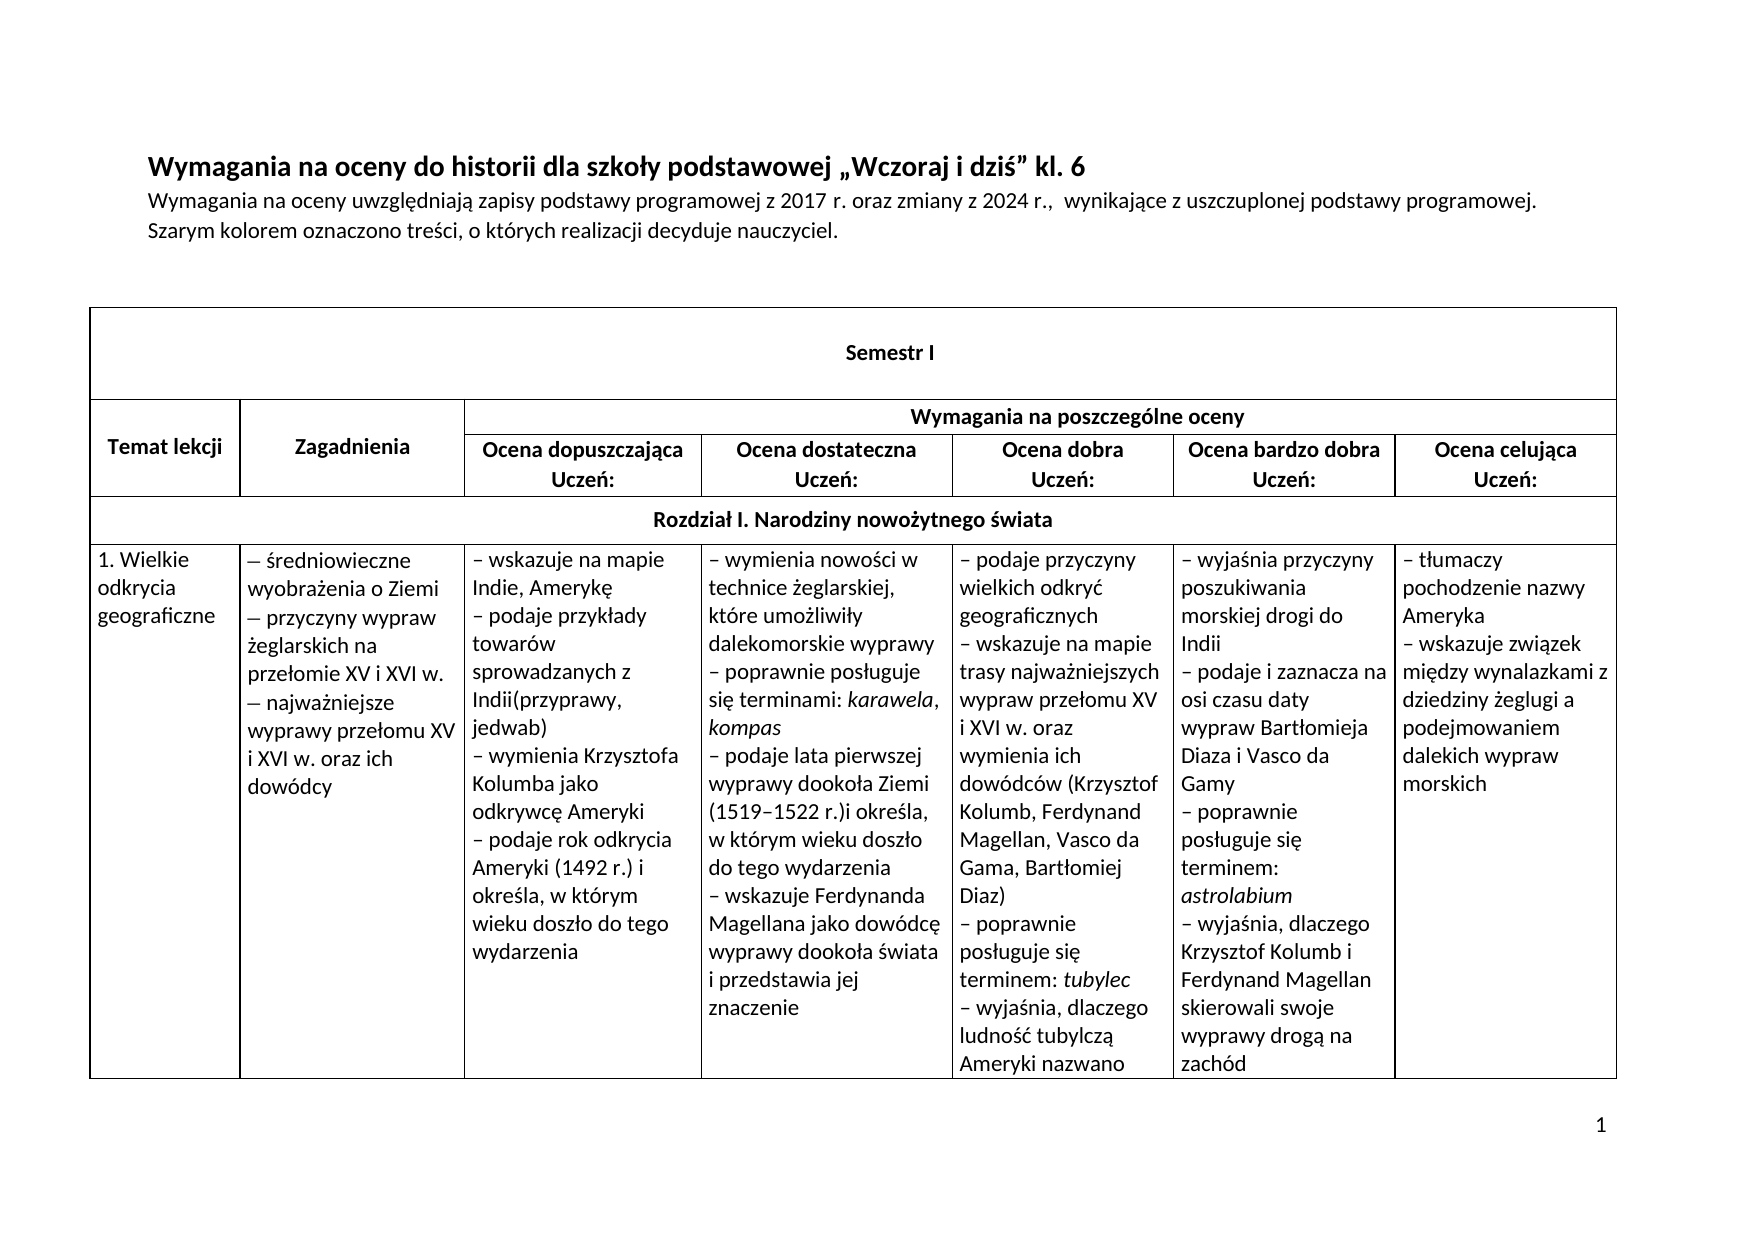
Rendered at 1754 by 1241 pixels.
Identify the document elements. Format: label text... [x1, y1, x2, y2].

table_cell Ocena dobra Uczeń: [953, 435, 1173, 496]
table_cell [241, 545, 464, 1078]
table_cell Zagadnienia [241, 400, 464, 496]
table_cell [465, 545, 701, 1078]
table_cell Ocena celująca Uczeń: [1396, 435, 1616, 496]
table_cell Temat lekcji [91, 400, 239, 496]
table_cell Ocena dopuszczająca Uczeń: [465, 435, 701, 496]
table_cell Rozdział I. Narodziny nowożytnego świata [91, 497, 1616, 544]
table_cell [702, 545, 952, 1078]
table_cell Ocena dostateczna Uczeń: [702, 435, 952, 496]
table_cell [1396, 545, 1616, 1078]
text Wymagania na oceny do historii dla szkoły podstawowej „Wczoraj i dziś” kl. 6 [148, 148, 1606, 183]
table_cell Wymagania na poszczególne oceny [465, 400, 1616, 434]
text Wymagania na oceny uwzględniają zapisy podstawy programowej z 2017 r. oraz zmiany z 2024 r., wynikające z uszczuplonej podstawy programowej. Szarym kolorem oznaczono treści, o których realizacji decyduje nauczyciel. [148, 186, 1606, 244]
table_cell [1174, 545, 1394, 1078]
table_header Semestr I [91, 308, 1616, 398]
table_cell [91, 545, 239, 1078]
table_cell Ocena bardzo dobra Uczeń: [1174, 435, 1394, 496]
